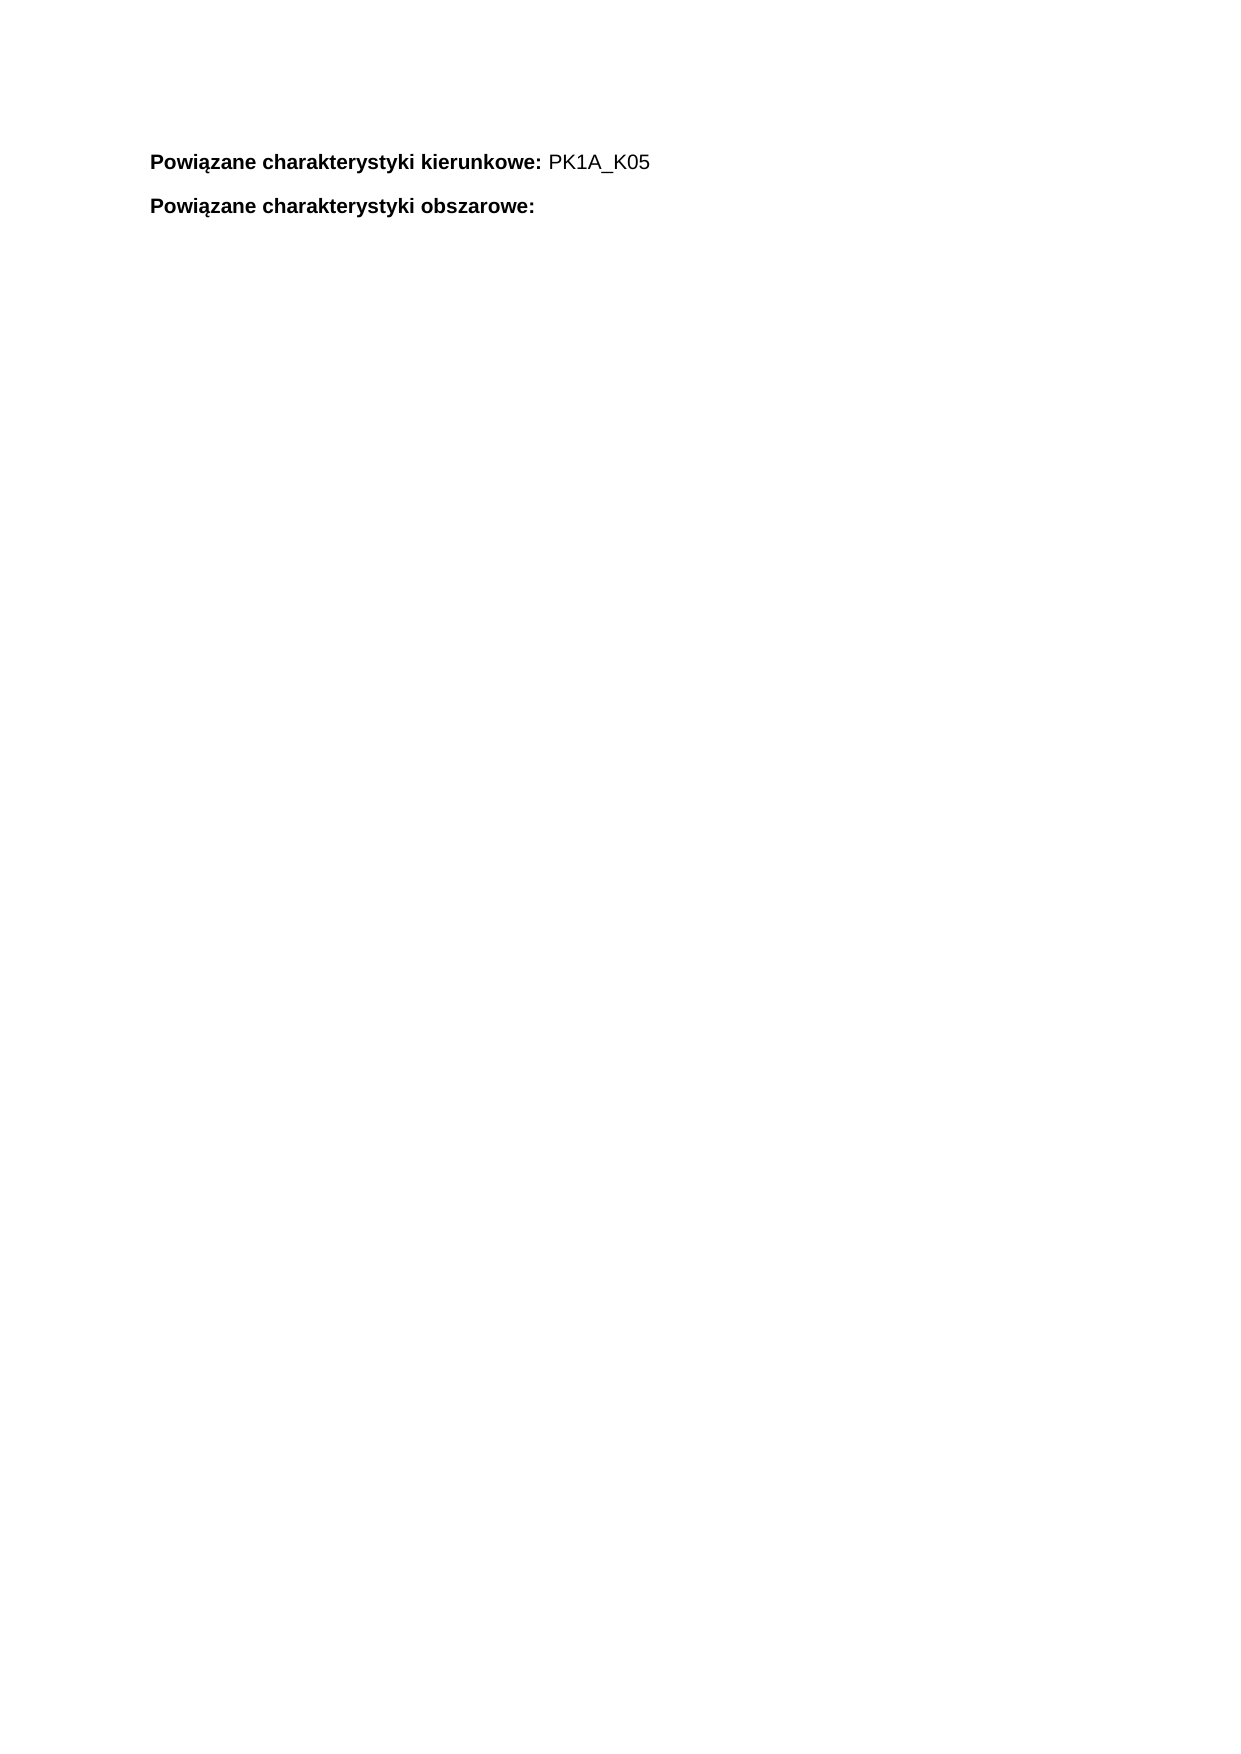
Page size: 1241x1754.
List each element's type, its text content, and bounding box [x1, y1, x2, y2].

text Powiązane charakterystyki kierunkowe: PK1A_K05 [150, 150, 1090, 174]
text Powiązane charakterystyki obszarowe: [150, 194, 1090, 218]
